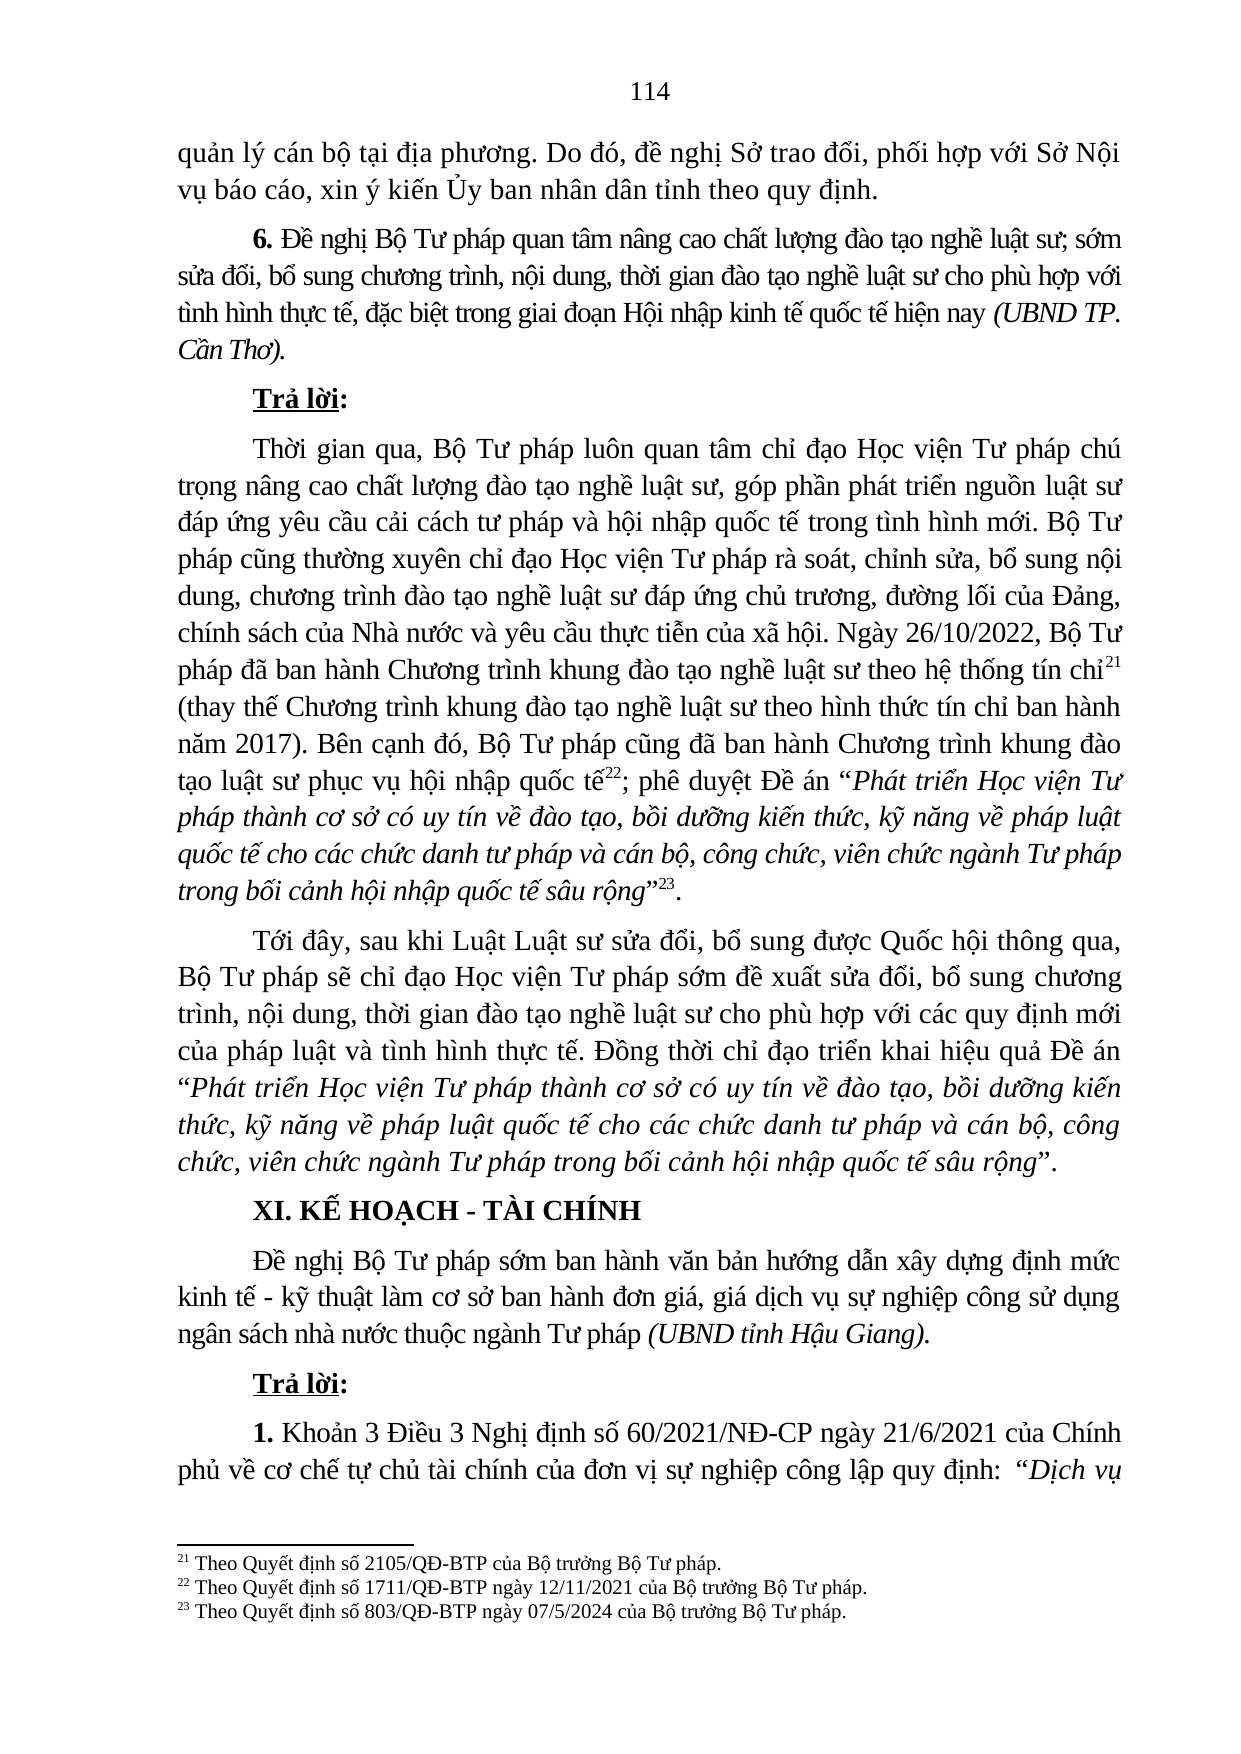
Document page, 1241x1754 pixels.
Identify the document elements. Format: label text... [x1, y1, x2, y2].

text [176, 1414, 1123, 1520]
text Trả lời: [176, 380, 1123, 415]
text Tới đây, sau khi Luật Luật sư sửa đổi, bổ sung được Quốc hội thông qua, Bộ Tư pháp sẽ chỉ đạo Học viện Tư pháp sớm đề xuất sửa đổi, bổ sung chương trình, nội dung, thời gian đào tạo nghề luật sư cho phù hợp với các quy định mới của pháp luật và tình hình thực tế. Đồng thời chỉ đạo triển khai hiệu quả Đề án “Phát triển Học viện Tư pháp thành cơ sở có uy tín về đào tạo, bồi dưỡng kiến thức, kỹ năng về pháp luật quốc tế cho các chức danh tư pháp và cán bộ, công chức, viên chức ngành Tư pháp trong bối cảnh hội nhập quốc tế sâu rộng”. [176, 922, 1123, 1177]
text Thời gian qua, Bộ Tư pháp luôn quan tâm chỉ đạo Học viện Tư pháp chú trọng nâng cao chất lượng đào tạo nghề luật sư, góp phần phát triển nguồn luật sư đáp ứng yêu cầu cải cách tư pháp và hội nhập quốc tế trong tình hình mới. Bộ Tư pháp cũng thường xuyên chỉ đạo Học viện Tư pháp rà soát, chỉnh sửa, bổ sung nội dung, chương trình đào tạo nghề luật sư đáp ứng chủ trương, đường lối của Đảng, chính sách của Nhà nước và yêu cầu thực tiễn của xã hội. Ngày 26/10/2022, Bộ Tư pháp đã ban hành Chương trình khung đào tạo nghề luật sư theo hệ thống tín chỉ (thay thế Chương trình khung đào tạo nghề luật sư theo hình thức tín chỉ ban hành năm 2017). Bên cạnh đó, Bộ Tư pháp cũng đã ban hành Chương trình khung đào tạo luật sư phục vụ hội nhập quốc tế; phê duyệt Đề án “Phát triển Học viện Tư pháp thành cơ sở có uy tín về đào tạo, bồi dưỡng kiến thức, kỹ năng về pháp luật quốc tế cho các chức danh tư pháp và cán bộ, công chức, viên chức ngành Tư pháp trong bối cảnh hội nhập quốc tế sâu rộng”. [176, 430, 1123, 907]
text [176, 134, 1123, 206]
text 6. Đề nghị Bộ Tư pháp quan tâm nâng cao chất lượng đào tạo nghề luật sư; sớm sửa đổi, bổ sung chương trình, nội dung, thời gian đào tạo nghề luật sư cho phù hợp với tình hình thực tế, đặc biệt trong giai đoạn Hội nhập kinh tế quốc tế hiện nay (UBND TP. Cần Thơ). [176, 220, 1123, 366]
text XI. KẾ HOẠCH - TÀI CHÍNH [176, 1192, 1123, 1227]
text Đề nghị Bộ Tư pháp sớm ban hành văn bản hướng dẫn xây dựng định mức kinh tế - kỹ thuật làm cơ sở ban hành đơn giá, giá dịch vụ sự nghiệp công sử dụng ngân sách nhà nước thuộc ngành Tư pháp (UBND tỉnh Hậu Giang). [176, 1242, 1123, 1350]
text Trả lời: [176, 1365, 1123, 1399]
